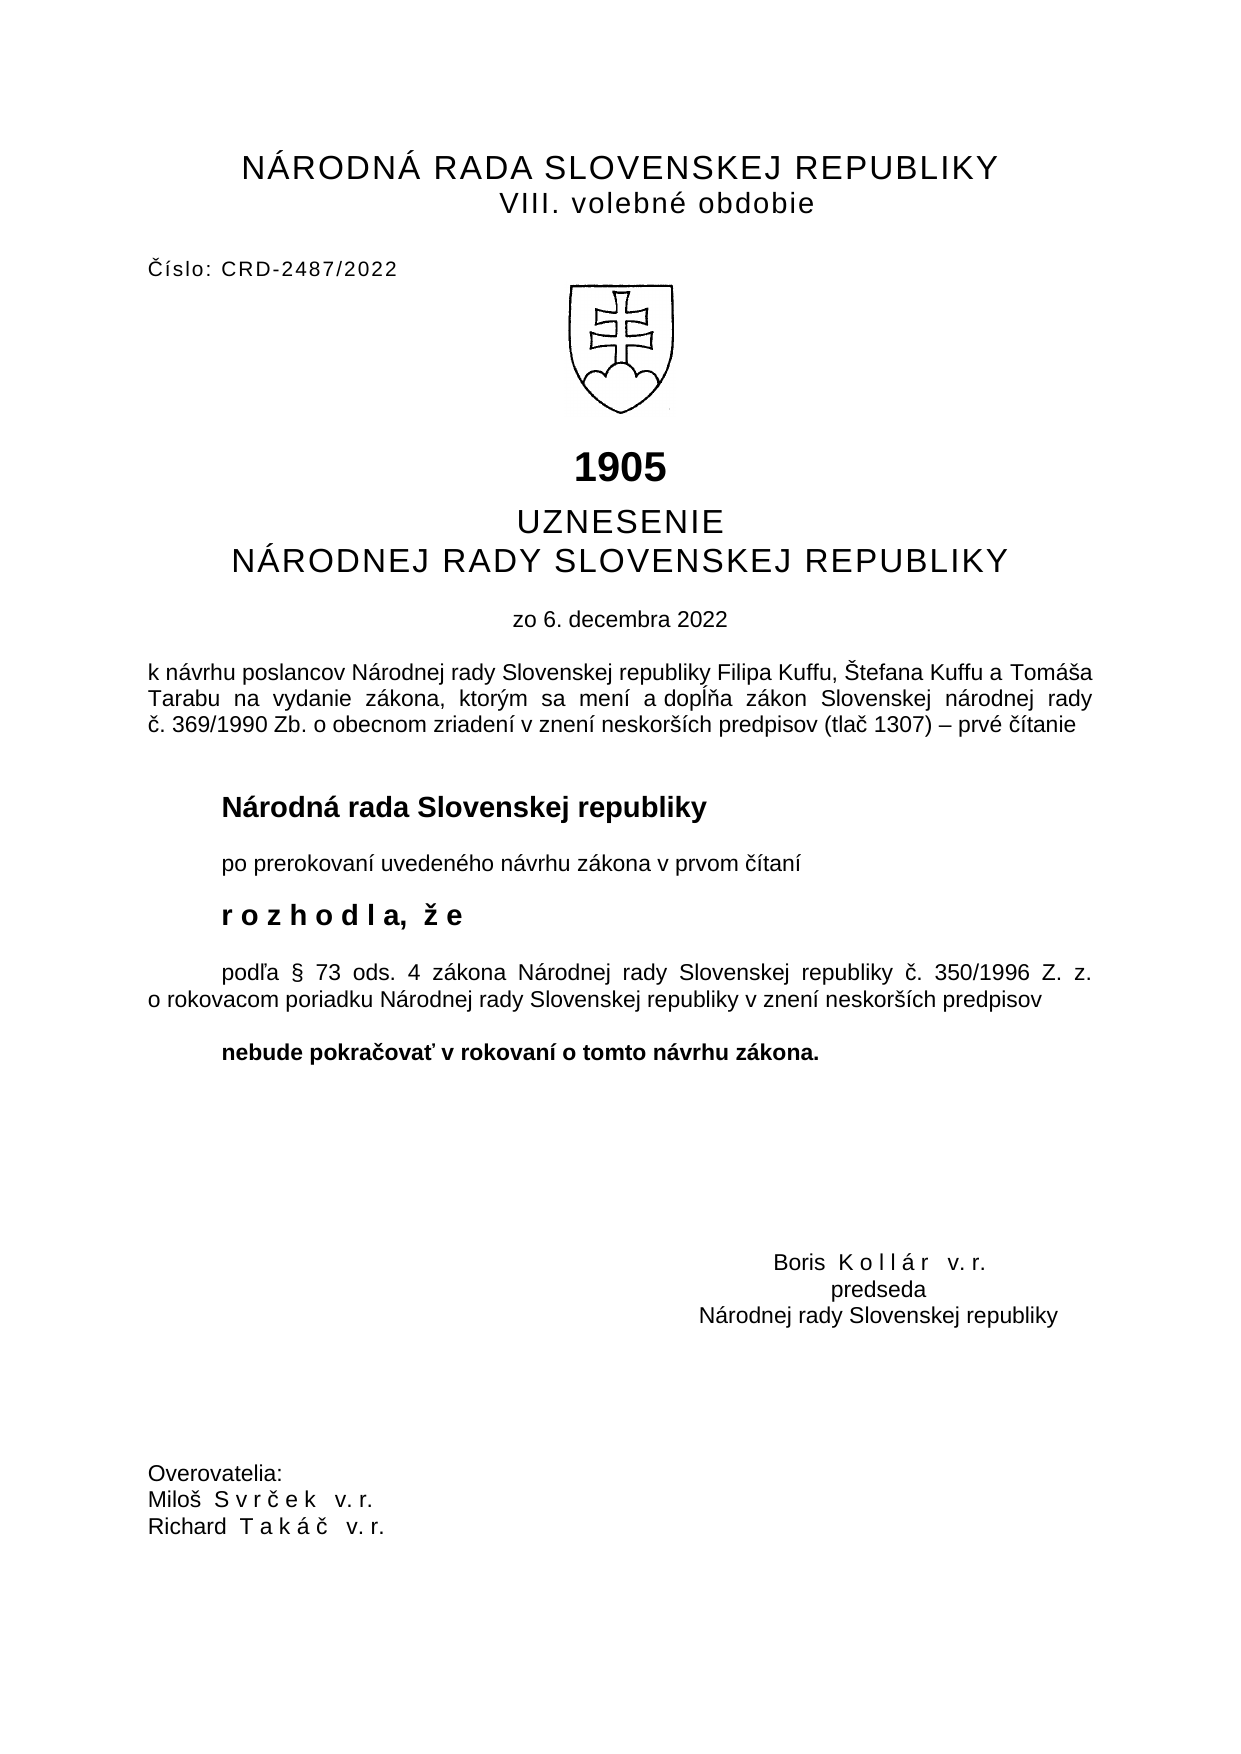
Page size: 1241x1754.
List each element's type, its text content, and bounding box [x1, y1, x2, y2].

text 1905 [148, 442, 1092, 490]
subtitle NÁRODNEJ RADY SLOVENSKEJ REPUBLIKY [148, 541, 1092, 579]
text nebude pokračovať v rokovaní o tomto návrhu zákona. [148, 1038, 1092, 1065]
subtitle NÁRODNÁ RADA SLOVENSKEJ REPUBLIKY [148, 148, 1092, 186]
text Národnej rady Slovenskej republiky [664, 1302, 1092, 1328]
text predseda [748, 1276, 1092, 1302]
text Číslo: CRD-2487/2022 [148, 257, 1092, 281]
picture [563, 281, 677, 417]
text Overovatelia: [148, 1460, 1092, 1486]
subtitle Národná rada Slovenskej republiky [148, 790, 1092, 824]
text zo 6. decembra 2022 [148, 606, 1092, 632]
text Miloš S v r č e k v. r. [148, 1486, 1092, 1513]
text Richard T a k á č v. r. [148, 1513, 1092, 1539]
text podľa § 73 ods. 4 zákona Národnej rady Slovenskej republiky č. 350/1996 Z. z. o rokovacom poriadku Národnej rady Slovenskej republiky v znení neskorších predpisov [148, 959, 1092, 1012]
text k návrhu poslancov Národnej rady Slovenskej republiky Filipa Kuffu, Štefana Kuffu a Tomáša Tarabu na vydanie zákona, ktorým sa mení a dopĺňa zákon Slovenskej národnej rady č. 369/1990 Zb. o obecnom zriadení v znení neskorších predpisov (tlač 1307) – prvé čítanie [148, 658, 1092, 737]
text po prerokovaní uvedeného návrhu zákona v prvom čítaní [148, 850, 1092, 876]
subtitle UZNESENIE [148, 502, 1092, 541]
subtitle r o z h o d l a, ž e [221, 898, 1092, 932]
text Boris K o l l á r v. r. [674, 1249, 1092, 1276]
subtitle VIII. volebné obdobie [148, 186, 1092, 220]
